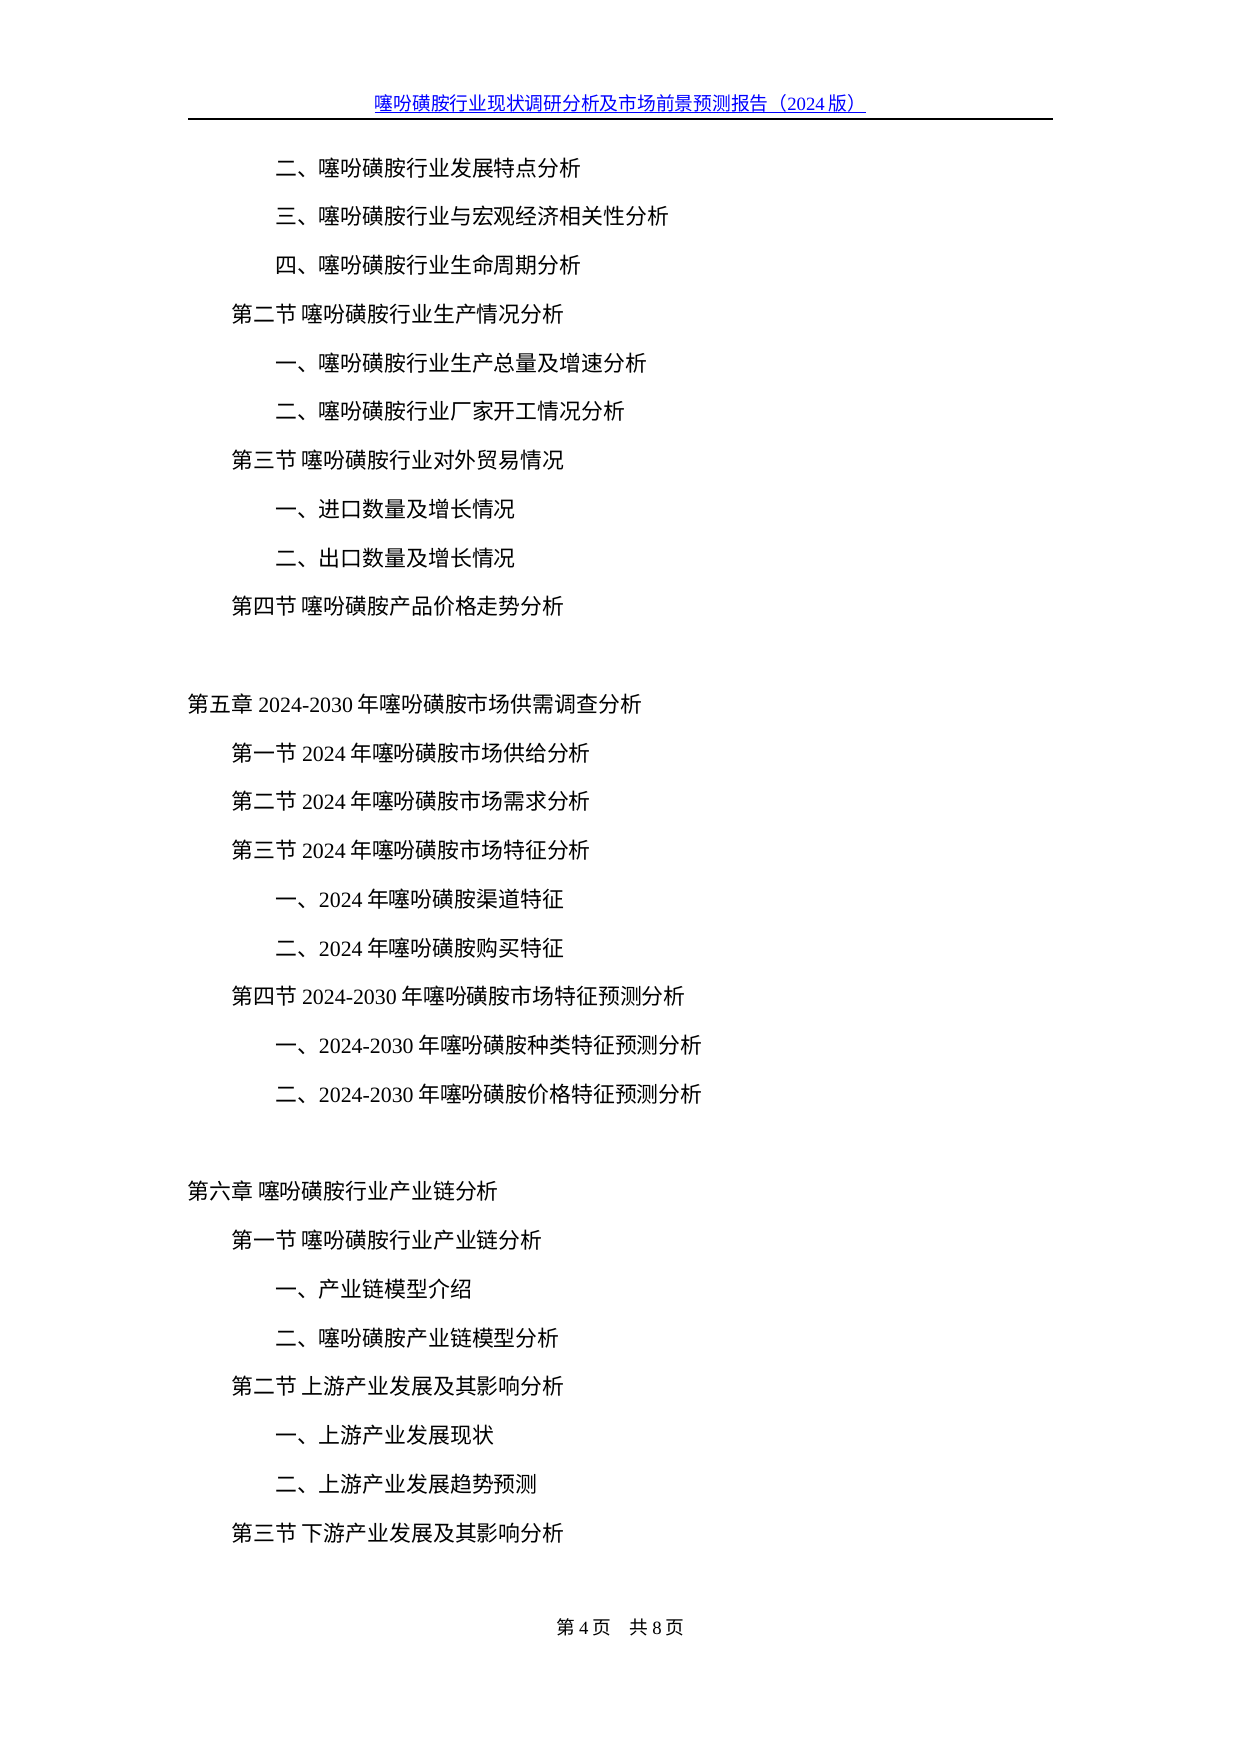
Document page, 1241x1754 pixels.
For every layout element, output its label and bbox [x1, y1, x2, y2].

text [187, 150, 1053, 1548]
